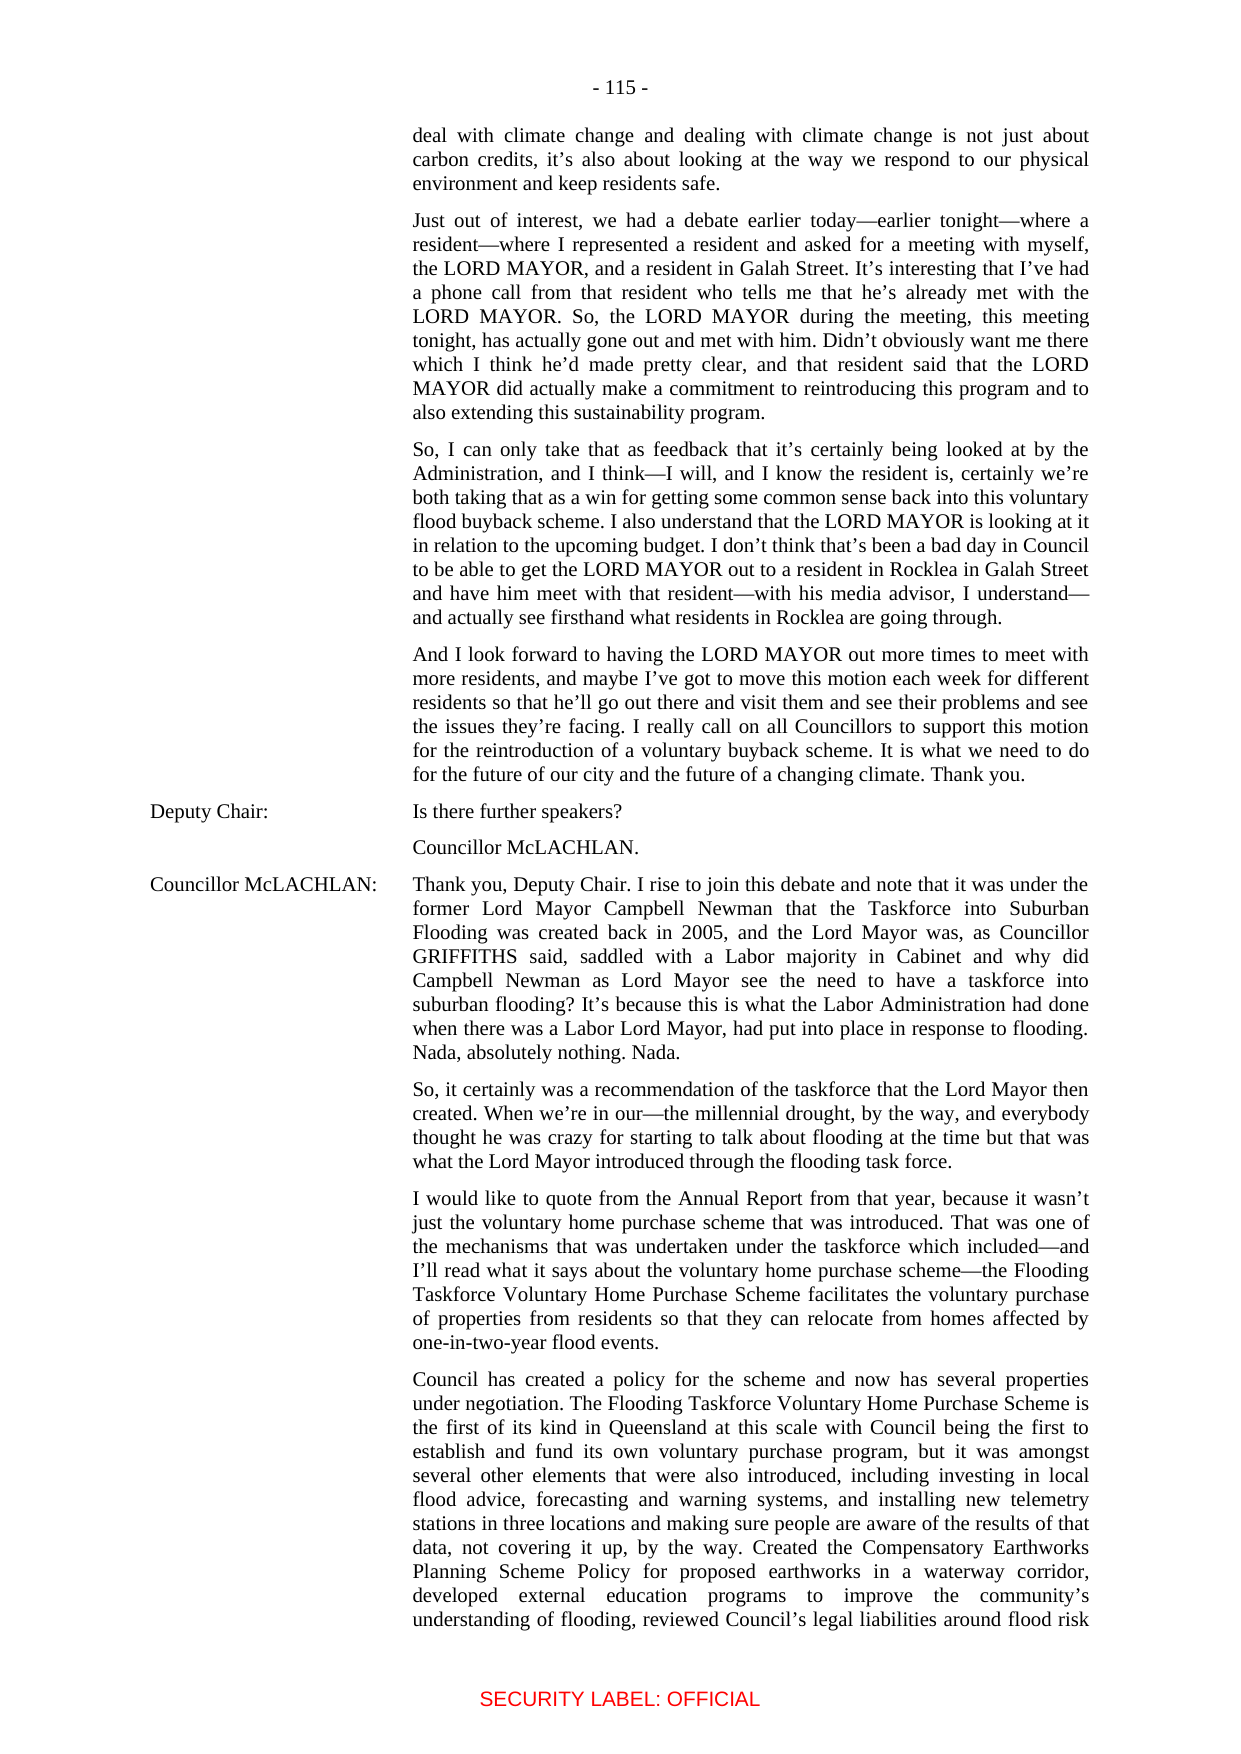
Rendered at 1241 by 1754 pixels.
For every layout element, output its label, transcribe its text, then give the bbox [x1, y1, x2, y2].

text Just out of interest, we had a debate earlier today—earlier tonight—where a resident—where I represented a resident and asked for a meeting with myself, the LORD MAYOR, and a resident in Galah Street. It’s interesting that I’ve had a phone call from that resident who tells me that he’s already met with the LORD MAYOR. So, the LORD MAYOR during the meeting, this meeting tonight, has actually gone out and met with him. Didn’t obviously want me there which I think he’d made pretty clear, and that resident said that the LORD MAYOR did actually make a commitment to reintroducing this program and to also extending this sustainability program. [150, 208, 1090, 424]
text Councillor McLACHLAN. [150, 835, 1090, 859]
text Councillor McLACHLAN: Thank you, Deputy Chair. I rise to join this debate and note that it was under the former Lord Mayor Campbell Newman that the Taskforce into Suburban Flooding was created back in 2005, and the Lord Mayor was, as Councillor GRIFFITHS said, saddled with a Labor majority in Cabinet and why did Campbell Newman as Lord Mayor see the need to have a taskforce into suburban flooding? It’s because this is what the Labor Administration had done when there was a Labor Lord Mayor, had put into place in response to flooding. Nada, absolutely nothing. Nada. [150, 872, 1090, 1064]
text So, I can only take that as feedback that it’s certainly being looked at by the Administration, and I think—I will, and I know the resident is, certainly we’re both taking that as a win for getting some common sense back into this voluntary flood buyback scheme. I also understand that the LORD MAYOR is looking at it in relation to the upcoming budget. I don’t think that’s been a bad day in Council to be able to get the LORD MAYOR out to a resident in Rocklea in Galah Street and have him meet with that resident—with his media advisor, I understand—and actually see firsthand what residents in Rocklea are going through. [150, 437, 1090, 629]
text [150, 123, 1090, 195]
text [150, 1367, 1090, 1631]
text And I look forward to having the LORD MAYOR out more times to meet with more residents, and maybe I’ve got to move this motion each week for different residents so that he’ll go out there and visit them and see their problems and see the issues they’re facing. I really call on all Councillors to support this motion for the reintroduction of a voluntary buyback scheme. It is what we need to do for the future of our city and the future of a changing climate. Thank you. [150, 642, 1090, 786]
text So, it certainly was a recommendation of the taskforce that the Lord Mayor then created. When we’re in our—the millennial drought, by the way, and everybody thought he was crazy for starting to talk about flooding at the time but that was what the Lord Mayor introduced through the flooding task force. [150, 1077, 1090, 1173]
text I would like to quote from the Annual Report from that year, because it wasn’t just the voluntary home purchase scheme that was introduced. That was one of the mechanisms that was undertaken under the taskforce which included—and I’ll read what it says about the voluntary home purchase scheme—the Flooding Taskforce Voluntary Home Purchase Scheme facilitates the voluntary purchase of properties from residents so that they can relocate from homes affected by one-in-two-year flood events. [150, 1186, 1090, 1354]
text Deputy Chair: Is there further speakers? [150, 799, 1090, 823]
